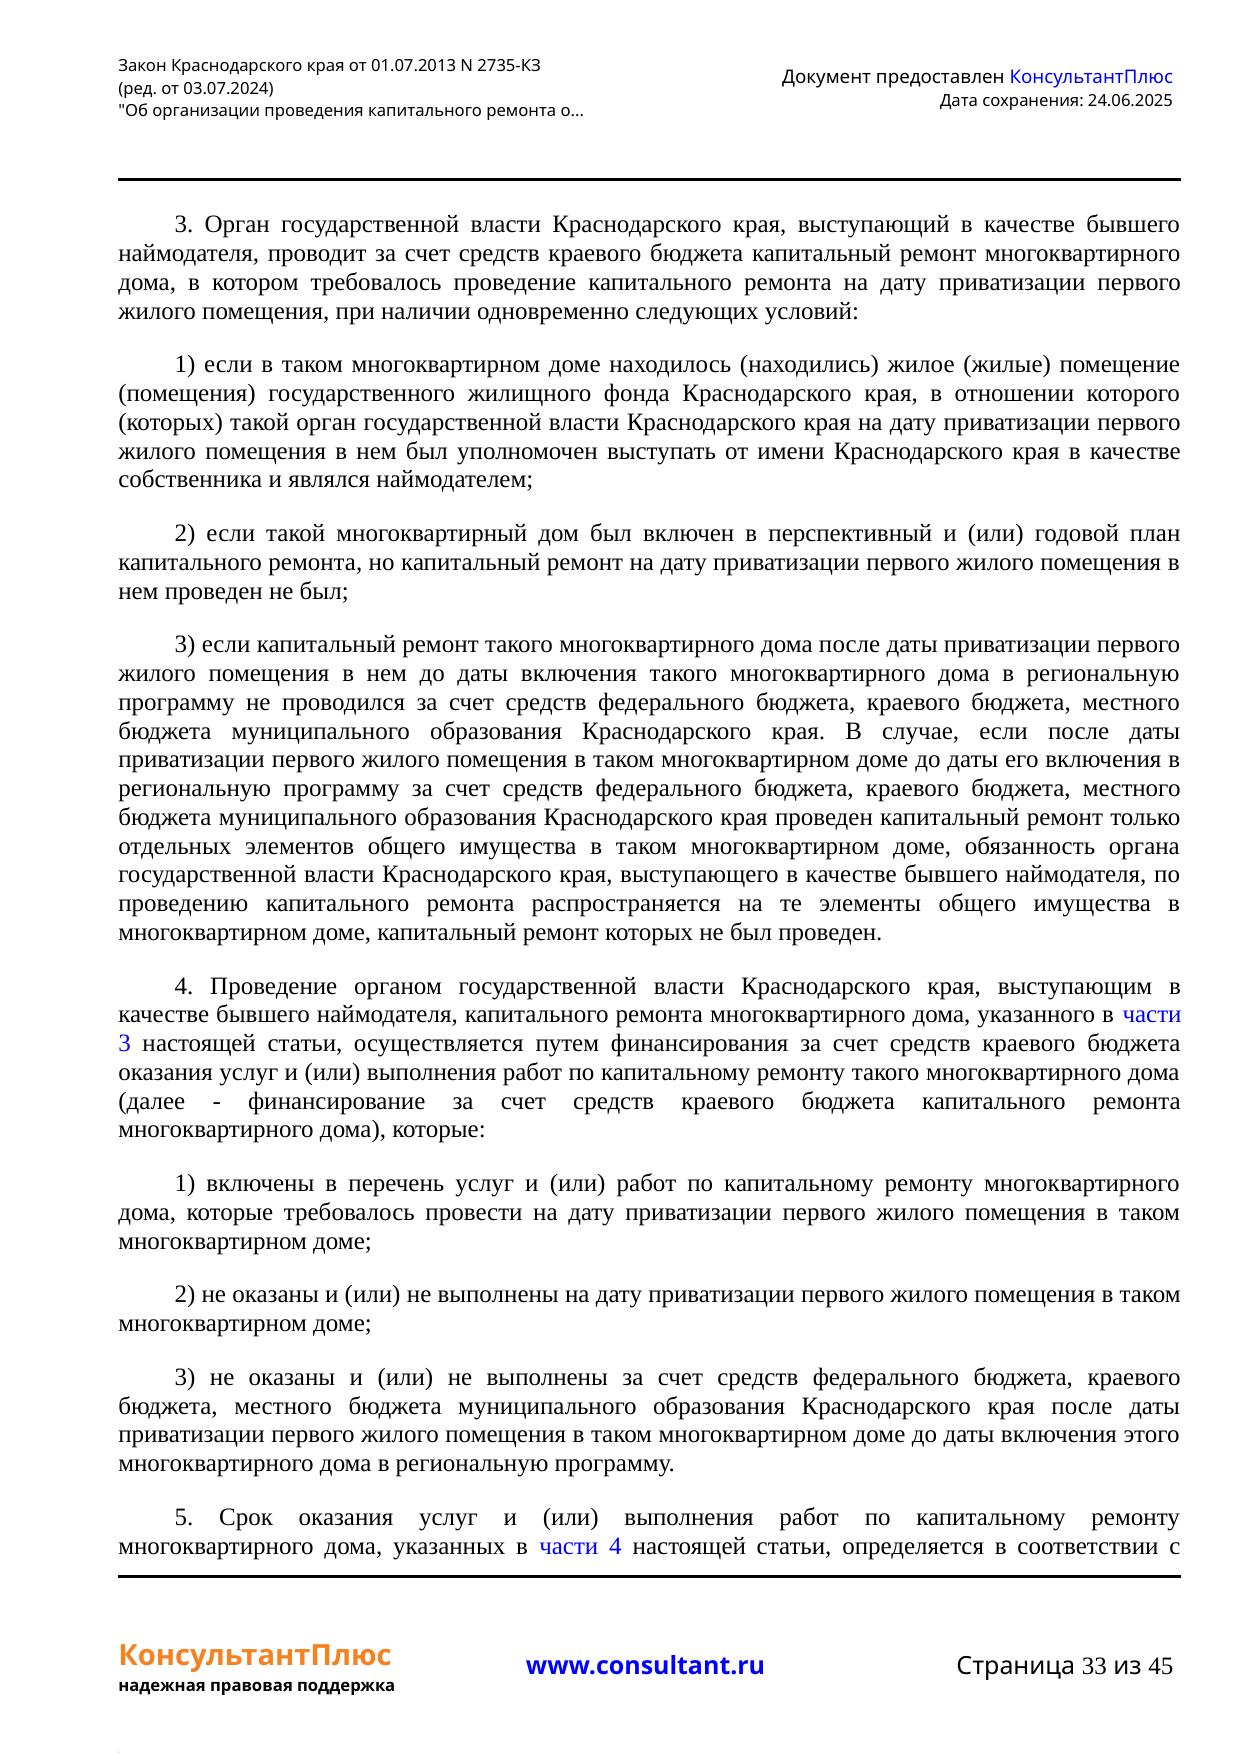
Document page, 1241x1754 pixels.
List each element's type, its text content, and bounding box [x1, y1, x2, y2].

text 3. Орган государственной власти Краснодарского края, выступающий в качестве бывшего наймодателя, проводит за счет средств краевого бюджета капитальный ремонт многоквартирного дома, в котором требовалось проведение капитального ремонта на дату приватизации первого жилого помещения, при наличии одновременно следующих условий: [118, 209, 1181, 324]
text 2) если такой многоквартирный дом был включен в перспективный и (или) годовой план капитального ремонта, но капитальный ремонт на дату приватизации первого жилого помещения в нем проведен не был; [118, 518, 1181, 604]
text 1) если в таком многоквартирном доме находилось (находились) жилое (жилые) помещение (помещения) государственного жилищного фонда Краснодарского края, в отношении которого (которых) такой орган государственной власти Краснодарского края на дату приватизации первого жилого помещения в нем был уполномочен выступать от имени Краснодарского края в качестве собственника и являлся наймодателем; [118, 349, 1181, 493]
text 4. Проведение органом государственной власти Краснодарского края, выступающим в качестве бывшего наймодателя, капитального ремонта многоквартирного дома, указанного в части 3 настоящей статьи, осуществляется путем финансирования за счет средств краевого бюджета оказания услуг и (или) выполнения работ по капитальному ремонту такого многоквартирного дома (далее - финансирование за счет средств краевого бюджета капитального ремонта многоквартирного дома), которые: [118, 971, 1181, 1143]
text 1) включены в перечень услуг и (или) работ по капитальному ремонту многоквартирного дома, которые требовалось провести на дату приватизации первого жилого помещения в таком многоквартирном доме; [118, 1168, 1181, 1254]
text 2) не оказаны и (или) не выполнены на дату приватизации первого жилого помещения в таком многоквартирном доме; [118, 1279, 1181, 1337]
text 3) если капитальный ремонт такого многоквартирного дома после даты приватизации первого жилого помещения в нем до даты включения такого многоквартирного дома в региональную программу не проводился за счет средств федерального бюджета, краевого бюджета, местного бюджета муниципального образования Краснодарского края. В случае, если после даты приватизации первого жилого помещения в таком многоквартирном доме до даты его включения в региональную программу за счет средств федерального бюджета, краевого бюджета, местного бюджета муниципального образования Краснодарского края проведен капитальный ремонт только отдельных элементов общего имущества в таком многоквартирном доме, обязанность органа государственной власти Краснодарского края, выступающего в качестве бывшего наймодателя, по проведению капитального ремонта распространяется на те элементы общего имущества в многоквартирном доме, капитальный ремонт которых не был проведен. [118, 629, 1181, 946]
text 3) не оказаны и (или) не выполнены за счет средств федерального бюджета, краевого бюджета, местного бюджета муниципального образования Краснодарского края после даты приватизации первого жилого помещения в таком многоквартирном доме до даты включения этого многоквартирного дома в региональную программу. [118, 1362, 1181, 1477]
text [118, 1502, 1181, 1559]
